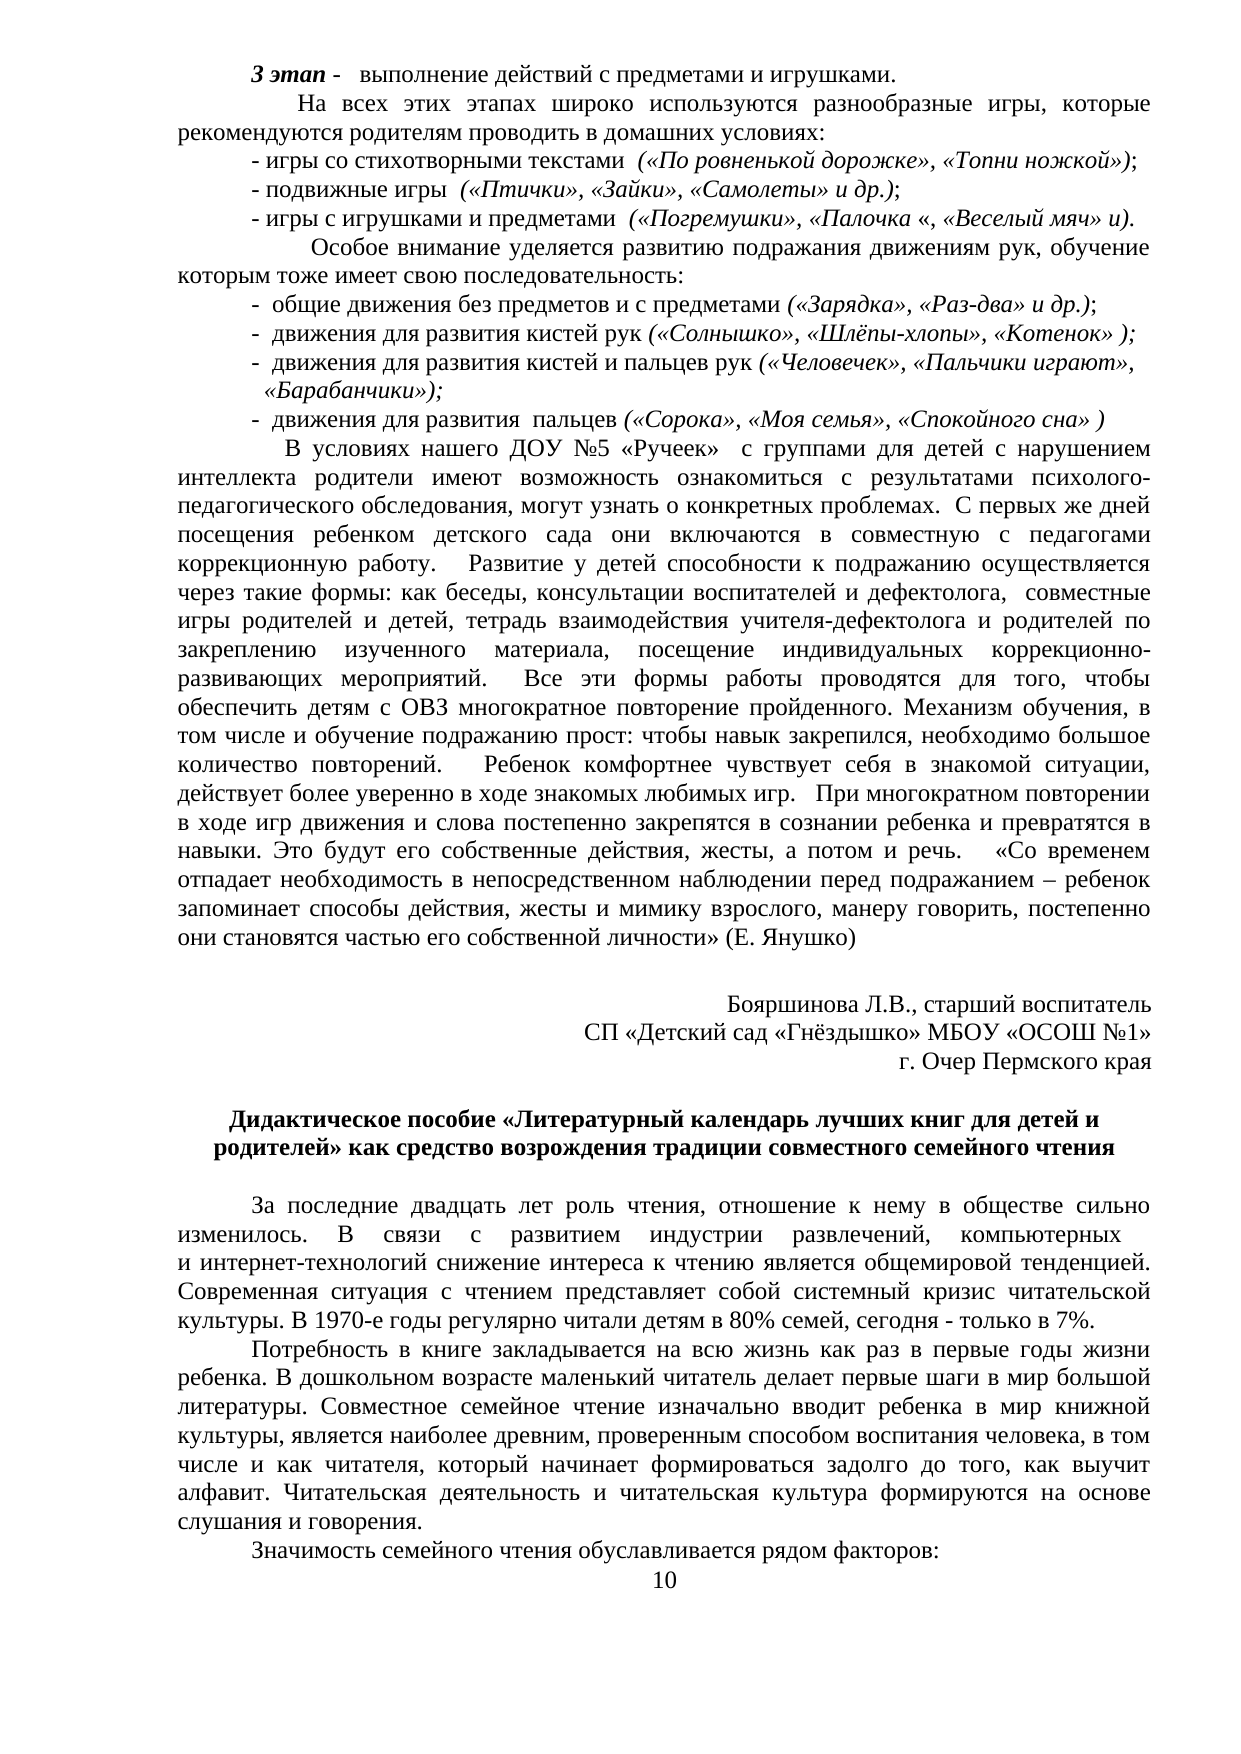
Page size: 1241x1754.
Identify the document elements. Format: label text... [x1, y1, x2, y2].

text СП «Детский сад «Гнёздышко» МБОУ «ОСОШ №1» [177, 1017, 1152, 1046]
text На всех этих этапах широко используются разнообразные игры, которые рекомендуются родителям проводить в домашних условиях: [177, 88, 1152, 145]
text Потребность в книге закладывается на всю жизнь как раз в первые годы жизни ребенка. В дошкольном возрасте маленький читатель делает первые шаги в мир большой литературы. Совместное семейное чтение изначально вводит ребенка в мир книжной культуры, является наиболее древним, проверенным способом воспитания человека, в том числе и как читателя, который начинает формироваться задолго до того, как выучит алфавит. Читательская деятельность и читательская культура формируются на основе слушания и говорения. [177, 1334, 1152, 1535]
text За последние двадцать лет роль чтения, отношение к нему в обществе сильно изменилось. В связи с развитием индустрии развлечений, компьютерных и интернет-технологий снижение интереса к чтению является общемировой тенденцией. Современная ситуация с чтением представляет собой системный кризис читательской культуры. В 1970-е годы регулярно читали детям в 80% семей, сегодня - только в 7%. [177, 1190, 1152, 1334]
text Значимость семейного чтения обуславливается рядом факторов: [177, 1535, 1152, 1564]
text - общие движения без предметов и с предметами («Зарядка», «Раз-два» и др.); [177, 289, 1152, 318]
text «Барабанчики»); [177, 375, 1152, 404]
text - движения для развития пальцев («Сорока», «Моя семья», «Спокойного сна» ) [177, 404, 1152, 433]
text - движения для развития кистей и пальцев рук («Человечек», «Пальчики играют», [177, 347, 1152, 375]
text - подвижные игры («Птички», «Зайки», «Самолеты» и др.); [177, 174, 1152, 203]
text Бояршинова Л.В., старший воспитатель [177, 989, 1152, 1017]
text - движения для развития кистей рук («Солнышко», «Шлёпы-хлопы», «Котенок» ); [177, 318, 1152, 347]
text - игры со стихотворными текстами («По ровненькой дорожке», «Топни ножкой»); [177, 145, 1152, 174]
text В условиях нашего ДОУ №5 «Ручеек» с группами для детей с нарушением интеллекта родители имеют возможность ознакомиться с результатами психолого-педагогического обследования, могут узнать о конкретных проблемах. С первых же дней посещения ребенком детского сада они включаются в совместную с педагогами коррекционную работу. Развитие у детей способности к подражанию осуществляется через такие формы: как беседы, консультации воспитателей и дефектолога, совместные игры родителей и детей, тетрадь взаимодействия учителя-дефектолога и родителей по закреплению изученного материала, посещение индивидуальных коррекционно-развивающих мероприятий. Все эти формы работы проводятся для того, чтобы обеспечить детям с ОВЗ многократное повторение пройденного. Механизм обучения, в том числе и обучение подражанию прост: чтобы навык закрепился, необходимо большое количество повторений. Ребенок комфортнее чувствует себя в знакомой ситуации, действует более уверенно в ходе знакомых любимых игр. При многократном повторении в ходе игр движения и слова постепенно закрепятся в сознании ребенка и превратятся в навыки. Это будут его собственные действия, жесты, а потом и речь. «Со временем отпадает необходимость в непосредственном наблюдении перед подражанием – ребенок запоминает способы действия, жесты и мимику взрослого, манеру говорить, постепенно они становятся частью его собственной личности» (Е. Янушко) [177, 433, 1152, 950]
text Дидактическое пособие «Литературный календарь лучших книг для детей и родителей» как средство возрождения традиции совместного семейного чтения [177, 1104, 1152, 1161]
text г. Очер Пермского края [177, 1046, 1152, 1075]
text - игры с игрушками и предметами («Погремушки», «Палочка «, «Веселый мяч» и). [177, 203, 1152, 232]
text Особое внимание уделяется развитию подражания движениям рук, обучение которым тоже имеет свою последовательность: [177, 232, 1152, 289]
text 3 этап - выполнение действий с предметами и игрушками. [177, 59, 1152, 88]
